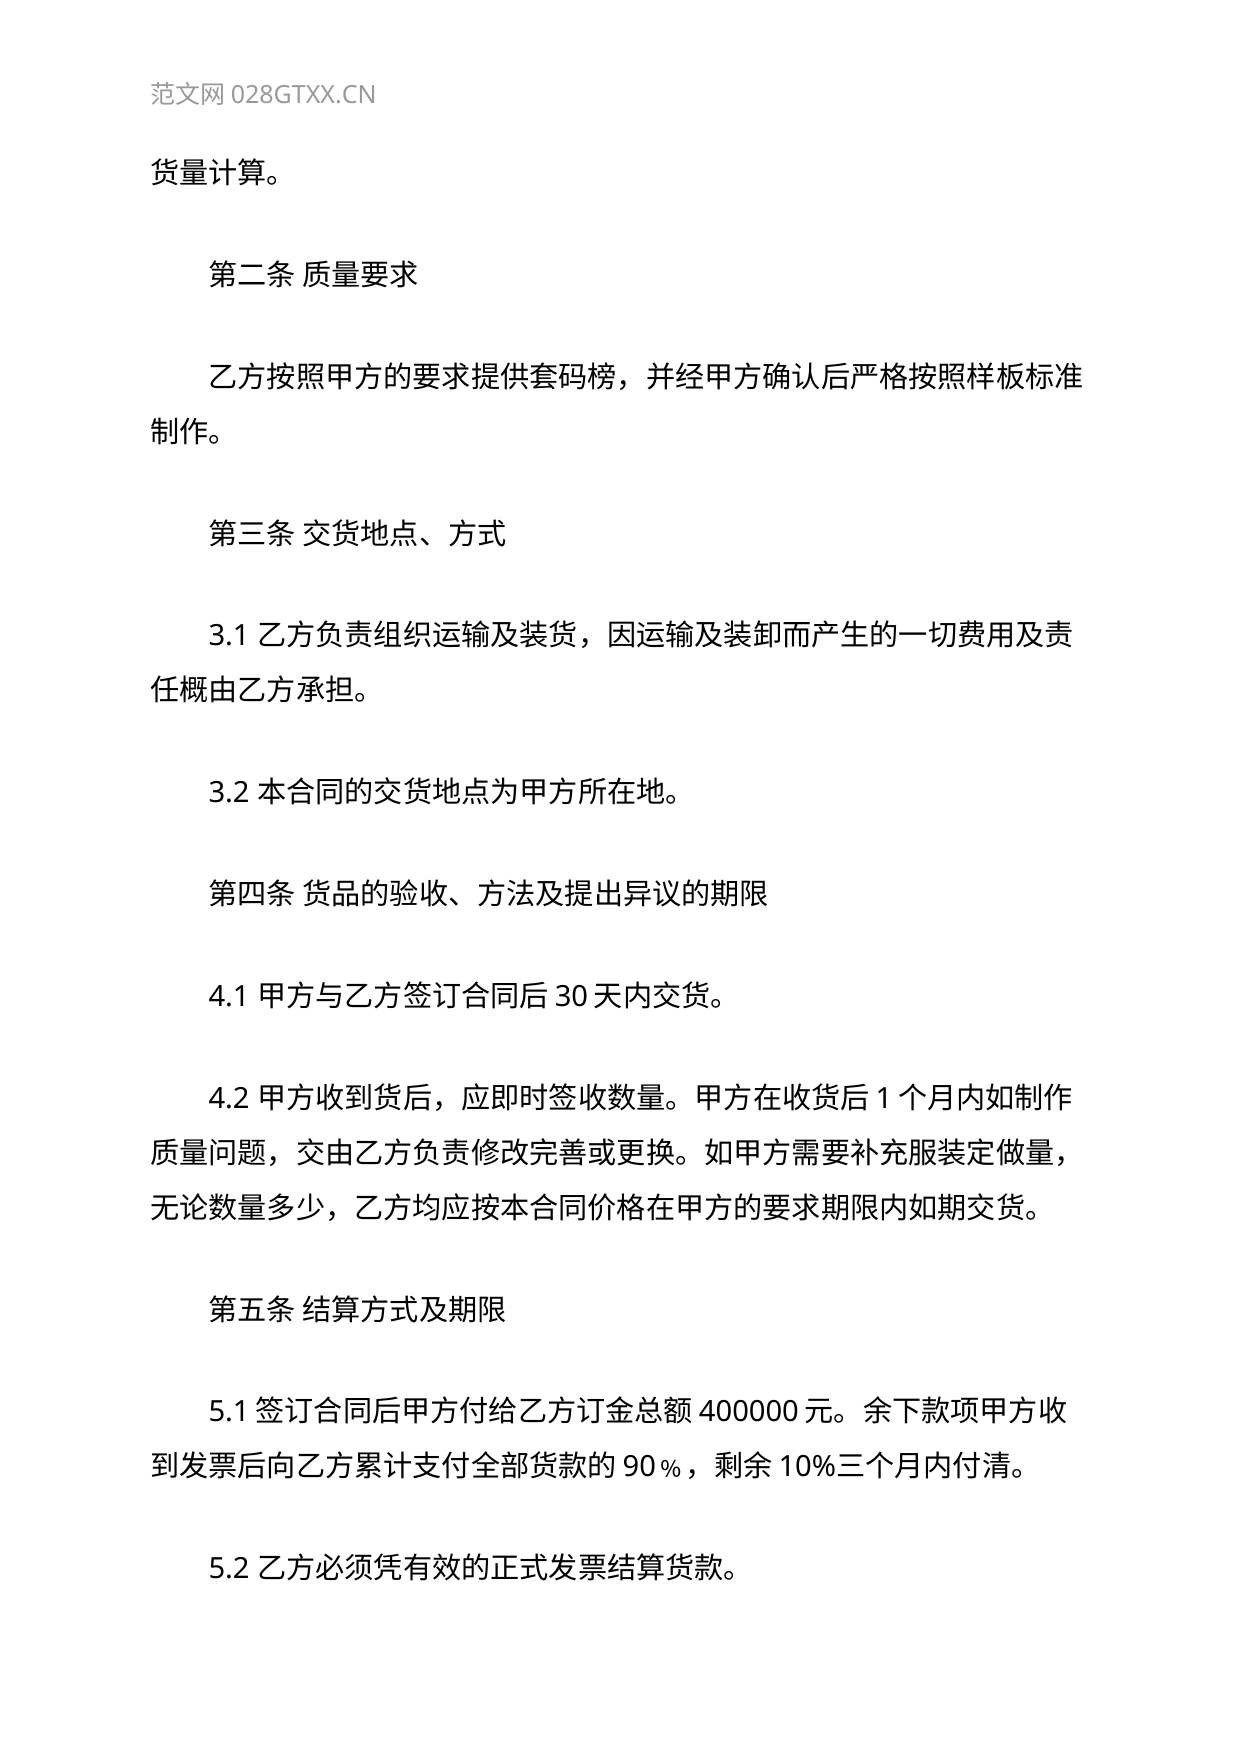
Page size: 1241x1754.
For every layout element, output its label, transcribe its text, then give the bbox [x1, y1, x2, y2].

text 3.2 本合同的交货地点为甲方所在地。 [150, 769, 1090, 811]
text 第三条 交货地点、方式 [150, 510, 1090, 552]
text 乙方按照甲方的要求提供套码榜，并经甲方确认后严格按照样板标准制作。 [150, 353, 1090, 451]
text 3.1 乙方负责组织运输及装货，因运输及装卸而产生的一切费用及责任概由乙方承担。 [150, 612, 1090, 709]
text 第二条 质量要求 [150, 252, 1090, 294]
text 第五条 结算方式及期限 [150, 1286, 1090, 1328]
text 5.2 乙方必须凭有效的正式发票结算货款。 [150, 1545, 1090, 1587]
text 4.1 甲方与乙方签订合同后30天内交货。 [150, 972, 1090, 1015]
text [150, 150, 1090, 192]
text 5.1签订合同后甲方付给乙方订金总额400000元。余下款项甲方收到发票后向乙方累计支付全部货款的90﹪，剩余10%三个月内付清。 [150, 1388, 1090, 1485]
text 第四条 货品的验收、方法及提出异议的期限 [150, 871, 1090, 913]
text 4.2 甲方收到货后，应即时签收数量。甲方在收货后1个月内如制作质量问题，交由乙方负责修改完善或更换。如甲方需要补充服装定做量，无论数量多少，乙方均应按本合同价格在甲方的要求期限内如期交货。 [150, 1074, 1090, 1227]
